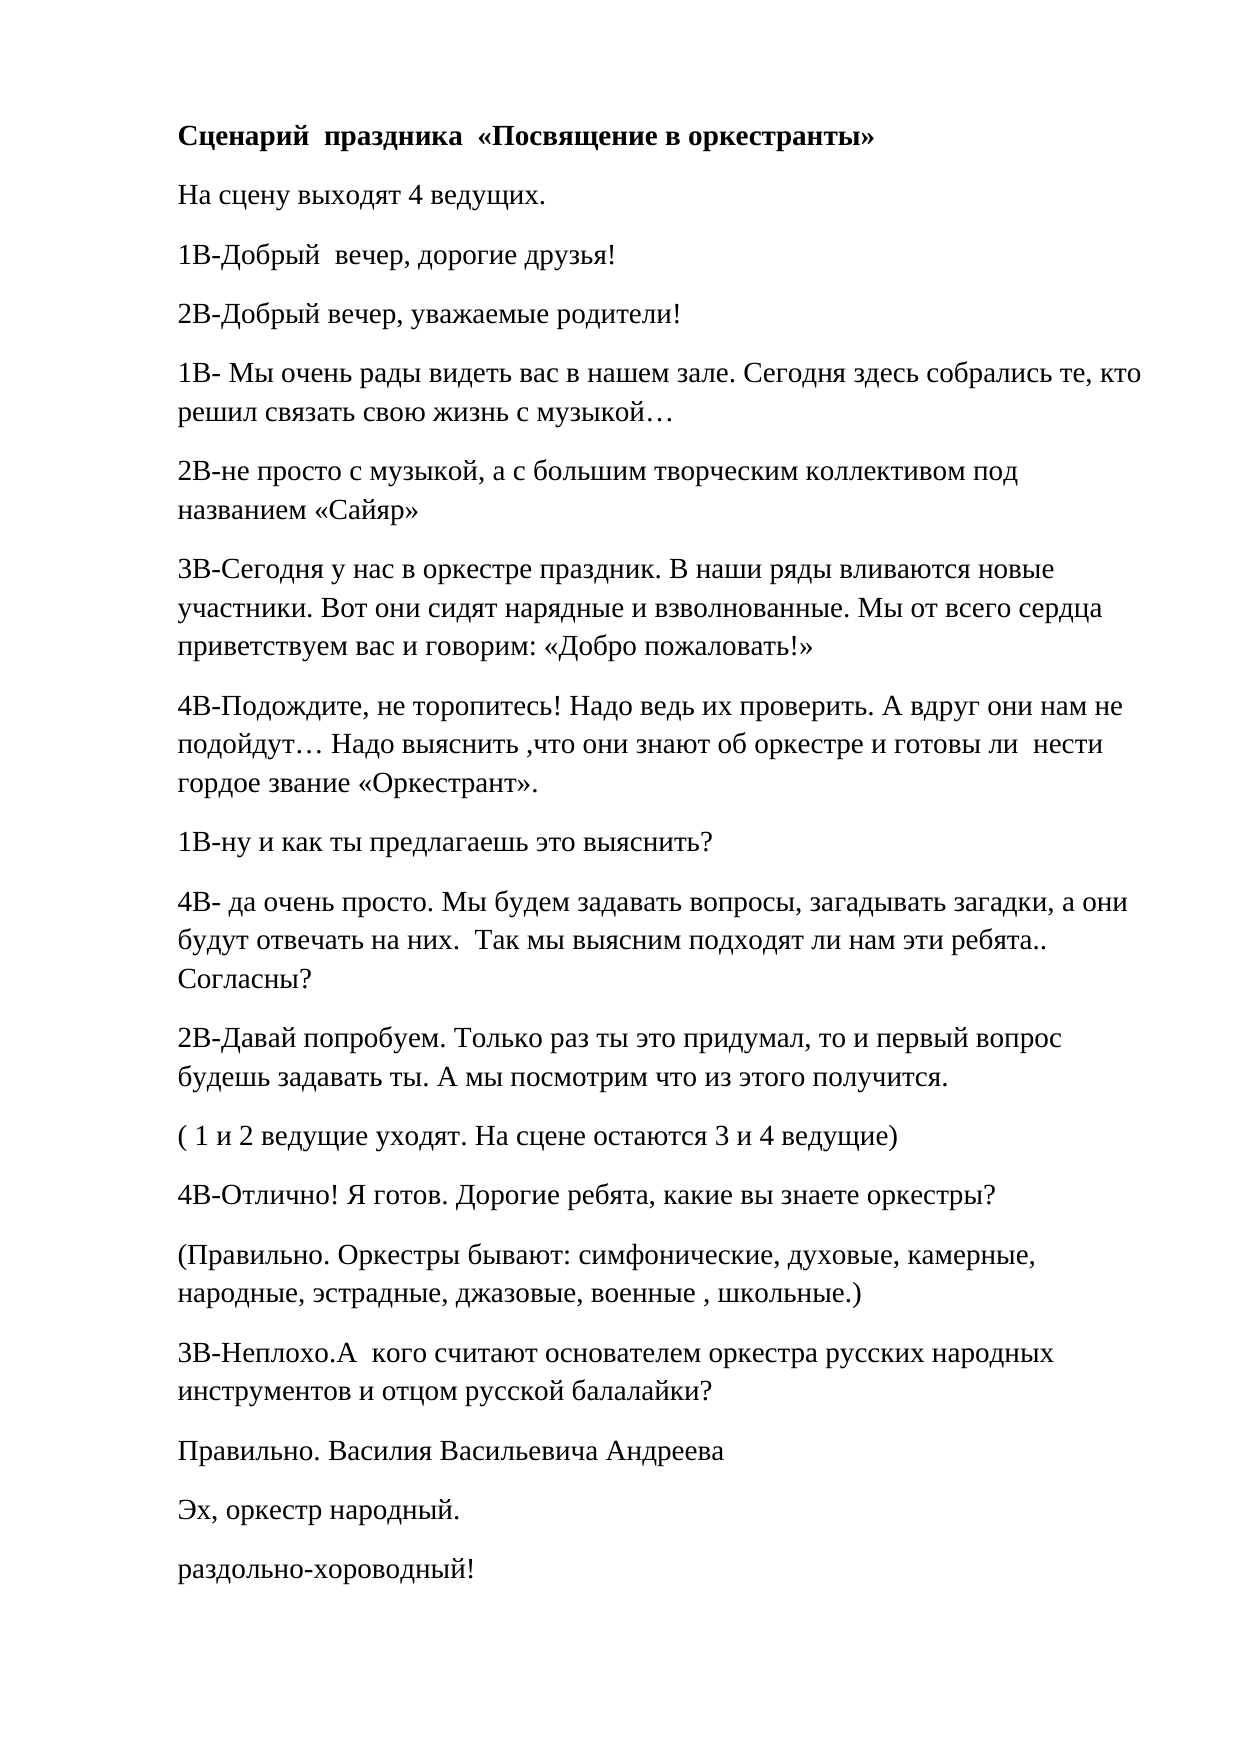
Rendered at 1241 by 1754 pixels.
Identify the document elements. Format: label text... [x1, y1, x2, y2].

text 1В-ну и как ты предлагаешь это выяснить? [177, 824, 1152, 858]
text На сцену выходят 4 ведущих. [177, 177, 1152, 211]
text 2В-не просто с музыкой, а с большим творческим коллективом под названием «Сайяр» [177, 453, 1152, 526]
text 4В-Подождите, не торопитесь! Надо ведь их проверить. А вдруг они нам не подойдут… Надо выяснить ,что они знают об оркестре и готовы ли нести гордое звание «Оркестрант». [177, 688, 1152, 798]
text Сценарий праздника «Посвящение в оркестранты» [177, 118, 1152, 152]
text 3В-Неплохо.А кого считают основателем оркестра русских народных инструментов и отцом русской балалайки? [177, 1335, 1152, 1407]
text 1В- Мы очень рады видеть вас в нашем зале. Сегодня здесь собрались те, кто решил связать свою жизнь с музыкой… [177, 356, 1152, 428]
text 4В- да очень просто. Мы будем задавать вопросы, загадывать загадки, а они будут отвечать на них. Так мы выясним подходят ли нам эти ребята.. Согласны? [177, 884, 1152, 994]
text Правильно. Василия Васильевича Андреева [177, 1433, 1152, 1466]
text 3В-Сегодня у нас в оркестре праздник. В наши ряды вливаются новые участники. Вот они сидят нарядные и взволнованные. Мы от всего сердца приветствуем вас и говорим: «Добро пожаловать!» [177, 551, 1152, 662]
text 2В-Добрый вечер, уважаемые родители! [177, 296, 1152, 330]
text раздольно-хороводный! [177, 1551, 1152, 1585]
text ( 1 и 2 ведущие уходят. На сцене остаются 3 и 4 ведущие) [177, 1118, 1152, 1152]
text (Правильно. Оркестры бывают: симфонические, духовые, камерные, народные, эстрадные, джазовые, военные , школьные.) [177, 1237, 1152, 1309]
text 4В-Отлично! Я готов. Дорогие ребята, какие вы знаете оркестры? [177, 1177, 1152, 1211]
text 1В-Добрый вечер, дорогие друзья! [177, 237, 1152, 270]
text Эх, оркестр народный. [177, 1492, 1152, 1526]
text 2В-Давай попробуем. Только раз ты это придумал, то и первый вопрос будешь задавать ты. А мы посмотрим что из этого получится. [177, 1020, 1152, 1092]
